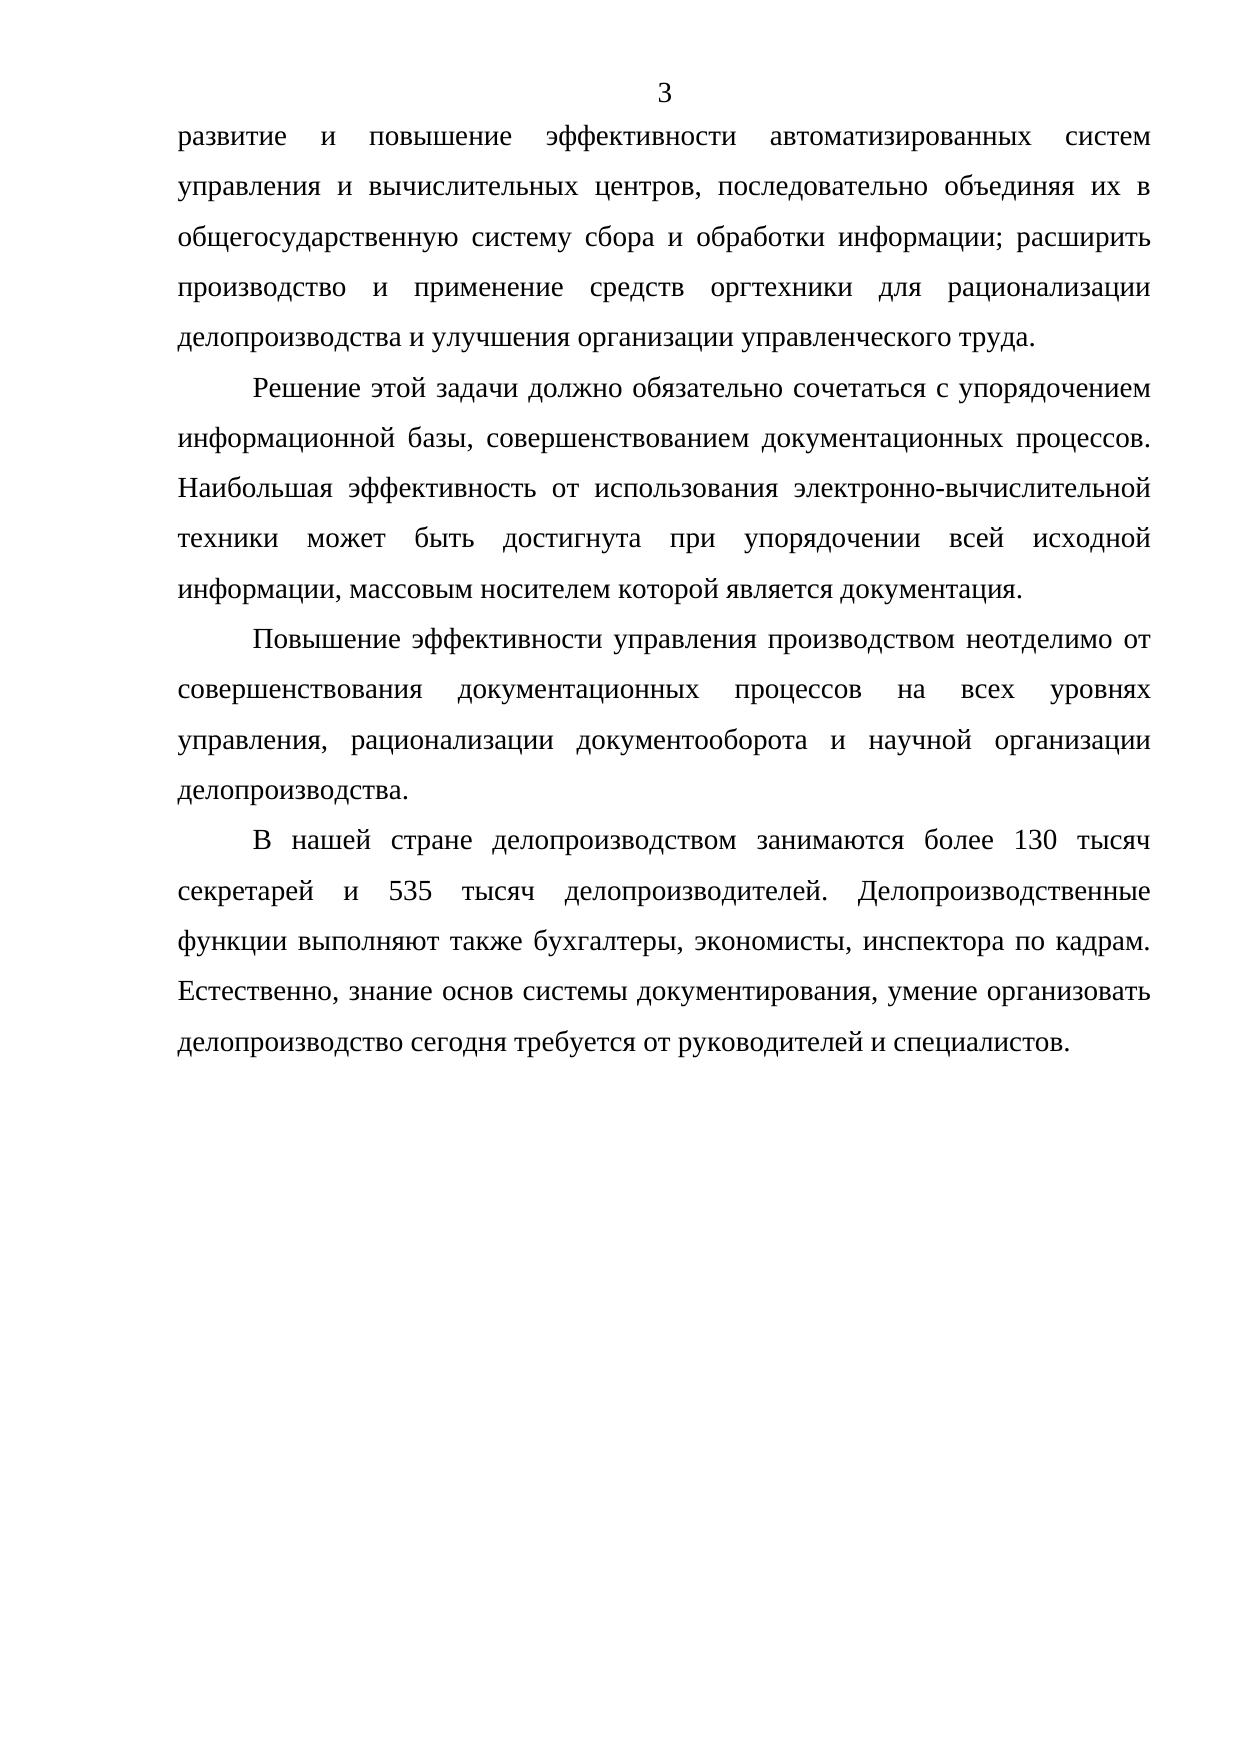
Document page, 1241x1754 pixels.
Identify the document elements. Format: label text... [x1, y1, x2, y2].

text В нашей стране делопроизводством занимаются более 130 тысяч секретарей и 535 тысяч делопроизводителей. Делопроизводственные функции выполняют также бухгалтеры, экономисты, инспектора по кадрам. Естественно, знание основ системы документирования, умение организовать делопроизводство сегодня требуется от руководителей и специалистов. [177, 822, 1152, 1057]
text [177, 118, 1152, 353]
text Повышение эффективности управления производством неотделимо от совершенствования документационных процессов на всех уровнях управления, рационализации документооборота и научной организации делопроизводства. [177, 621, 1152, 806]
text Решение этой задачи должно обязательно сочетаться с упорядочением информационной базы, совершенствованием документационных процессов. Наибольшая эффективность от использования электронно-вычислительной техники может быть достигнута при упорядочении всей исходной информации, массовым носителем которой является документация. [177, 370, 1152, 604]
